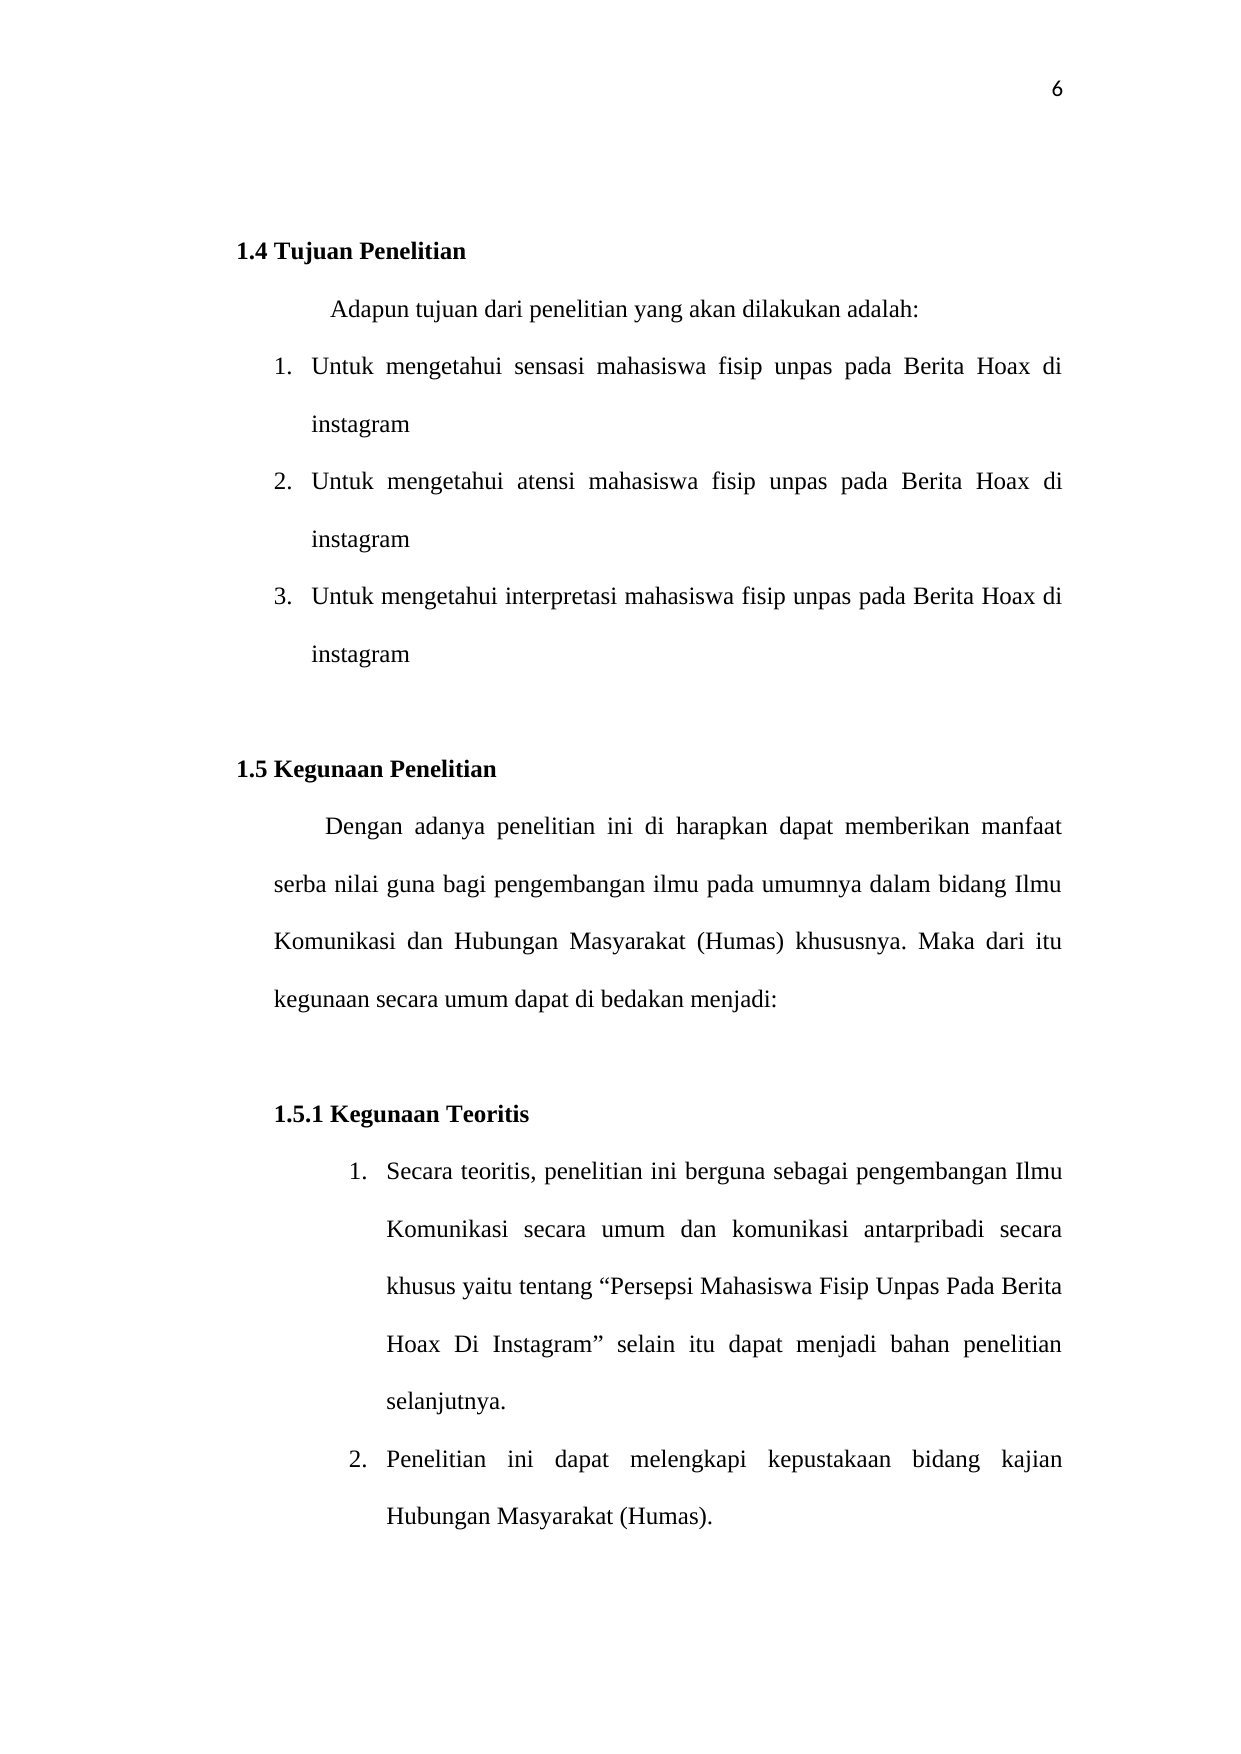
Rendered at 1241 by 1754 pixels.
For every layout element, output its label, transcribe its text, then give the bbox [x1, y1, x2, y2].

text 1.5.1 Kegunaan Teoritis [274, 1099, 1063, 1127]
list Untuk mengetahui atensi mahasiswa fisip unpas pada Berita Hoax di instagram [274, 466, 1063, 552]
list Untuk mengetahui interpretasi mahasiswa fisip unpas pada Berita Hoax di instagram [274, 581, 1063, 667]
text Adapun tujuan dari penelitian yang akan dilakukan adalah: [274, 294, 1063, 322]
text Dengan adanya penelitian ini di harapkan dapat memberikan manfaat serba nilai guna bagi pengembangan ilmu pada umumnya dalam bidang Ilmu Komunikasi dan Hubungan Masyarakat (Humas) khususnya. Maka dari itu kegunaan secara umum dapat di bedakan menjadi: [274, 811, 1063, 1012]
list Penelitian ini dapat melengkapi kepustakaan bidang kajian Hubungan Masyarakat (Humas). [349, 1444, 1063, 1530]
list Kegunaan Penelitian [236, 754, 1063, 782]
list Tujuan Penelitian [236, 236, 1063, 265]
list Untuk mengetahui sensasi mahasiswa fisip unpas pada Berita Hoax di instagram [274, 351, 1063, 437]
list Secara teoritis, penelitian ini berguna sebagai pengembangan Ilmu Komunikasi secara umum dan komunikasi antarpribadi secara khusus yaitu tentang “Persepsi Mahasiswa Fisip Unpas Pada Berita Hoax Di Instagram” selain itu dapat menjadi bahan penelitian selanjutnya. [349, 1156, 1063, 1415]
